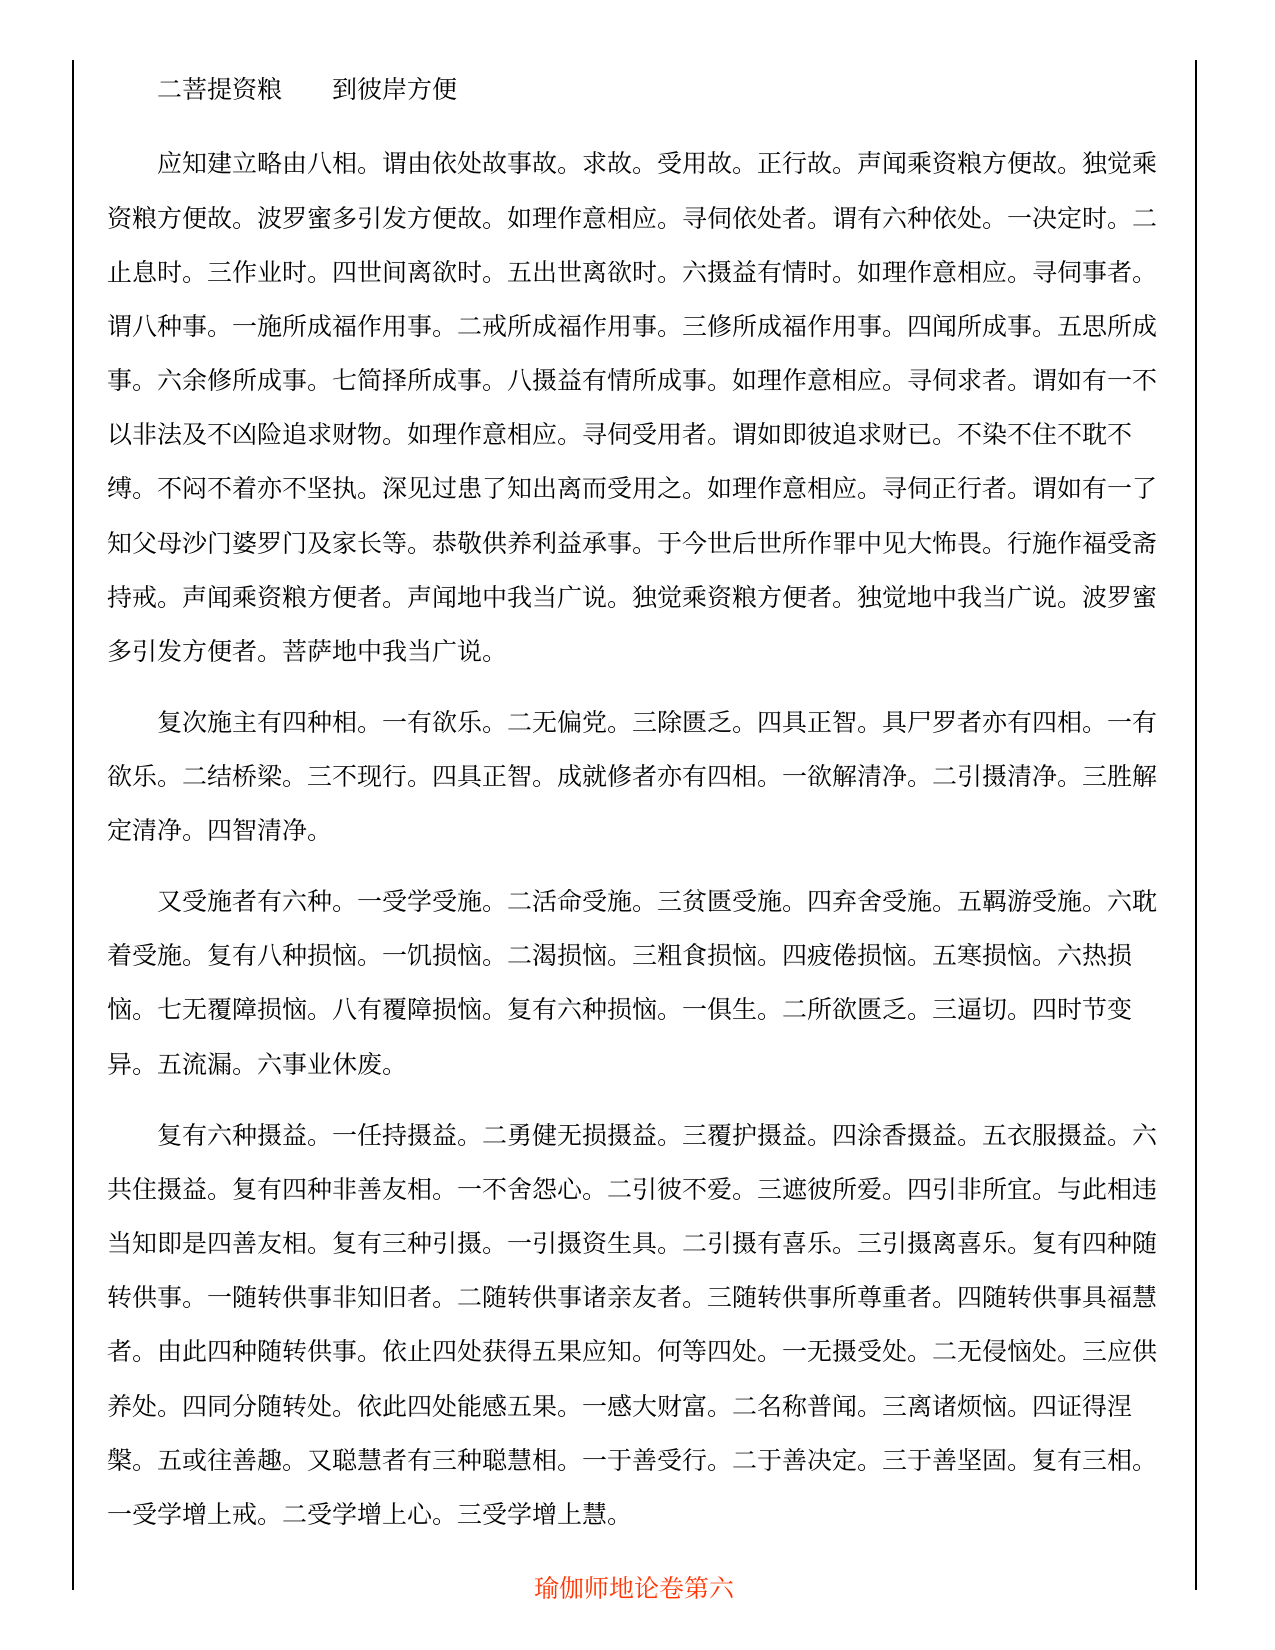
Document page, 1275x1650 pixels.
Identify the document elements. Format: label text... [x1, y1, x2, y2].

text 复有六种摄益。一任持摄益。二勇健无损摄益。三覆护摄益。四涂香摄益。五衣服摄益。六共住摄益。复有四种非善友相。一不舍怨心。二引彼不爱。三遮彼所爱。四引非所宜。与此相违当知即是四善友相。复有三种引摄。一引摄资生具。二引摄有喜乐。三引摄离喜乐。复有四种随转供事。一随转供事非知旧者。二随转供事诸亲友者。三随转供事所尊重者。四随转供事具福慧者。由此四种随转供事。依止四处获得五果应知。何等四处。一无摄受处。二无侵恼处。三应供养处。四同分随转处。依此四处能感五果。一感大财富。二名称普闻。三离诸烦恼。四证得涅 槃。五或往善趣。又聪慧者有三种聪慧相。一于善受行。二于善决定。三于善坚固。复有三相。一受学增上戒。二受学增上心。三受学增上慧。 [107, 1115, 1159, 1530]
text 又受施者有六种。一受学受施。二活命受施。三贫匮受施。四弃舍受施。五羁游受施。六耽着受施。复有八种损恼。一饥损恼。二渴损恼。三粗食损恼。四疲倦损恼。五寒损恼。六热损 恼。七无覆障损恼。八有覆障损恼。复有六种损恼。一俱生。二所欲匮乏。三逼切。四时节变 异。五流漏。六事业休废。 [107, 882, 1159, 1080]
text 复次施主有四种相。一有欲乐。二无偏党。三除匮乏。四具正智。具尸罗者亦有四相。一有欲乐。二结桥梁。三不现行。四具正智。成就修者亦有四相。一欲解清净。二引摄清净。三胜解定清净。四智清净。 [107, 703, 1159, 847]
text 瑜伽师地论卷第六 [534, 1569, 1177, 1605]
text 应知建立略由八相。谓由依处故事故。求故。受用故。正行故。声闻乘资粮方便故。独觉乘资粮方便故。波罗蜜多引发方便故。如理作意相应。寻伺依处者。谓有六种依处。一决定时。二止息时。三作业时。四世间离欲时。五出世离欲时。六摄益有情时。如理作意相应。寻伺事者。谓八种事。一施所成福作用事。二戒所成福作用事。三修所成福作用事。四闻所成事。五思所成事。六余修所成事。七简择所成事。八摄益有情所成事。如理作意相应。寻伺求者。谓如有一不以非法及不凶险追求财物。如理作意相应。寻伺受用者。谓如即彼追求财已。不染不住不耽不 缚。不闷不着亦不坚执。深见过患了知出离而受用之。如理作意相应。寻伺正行者。谓如有一了知父母沙门婆罗门及家长等。恭敬供养利益承事。于今世后世所作罪中见大怖畏。行施作福受斋持戒。声闻乘资粮方便者。声闻地中我当广说。独觉乘资粮方便者。独觉地中我当广说。波罗蜜多引发方便者。菩萨地中我当广说。 [107, 144, 1159, 667]
text 二菩提资粮 到彼岸方便 [157, 70, 1177, 106]
